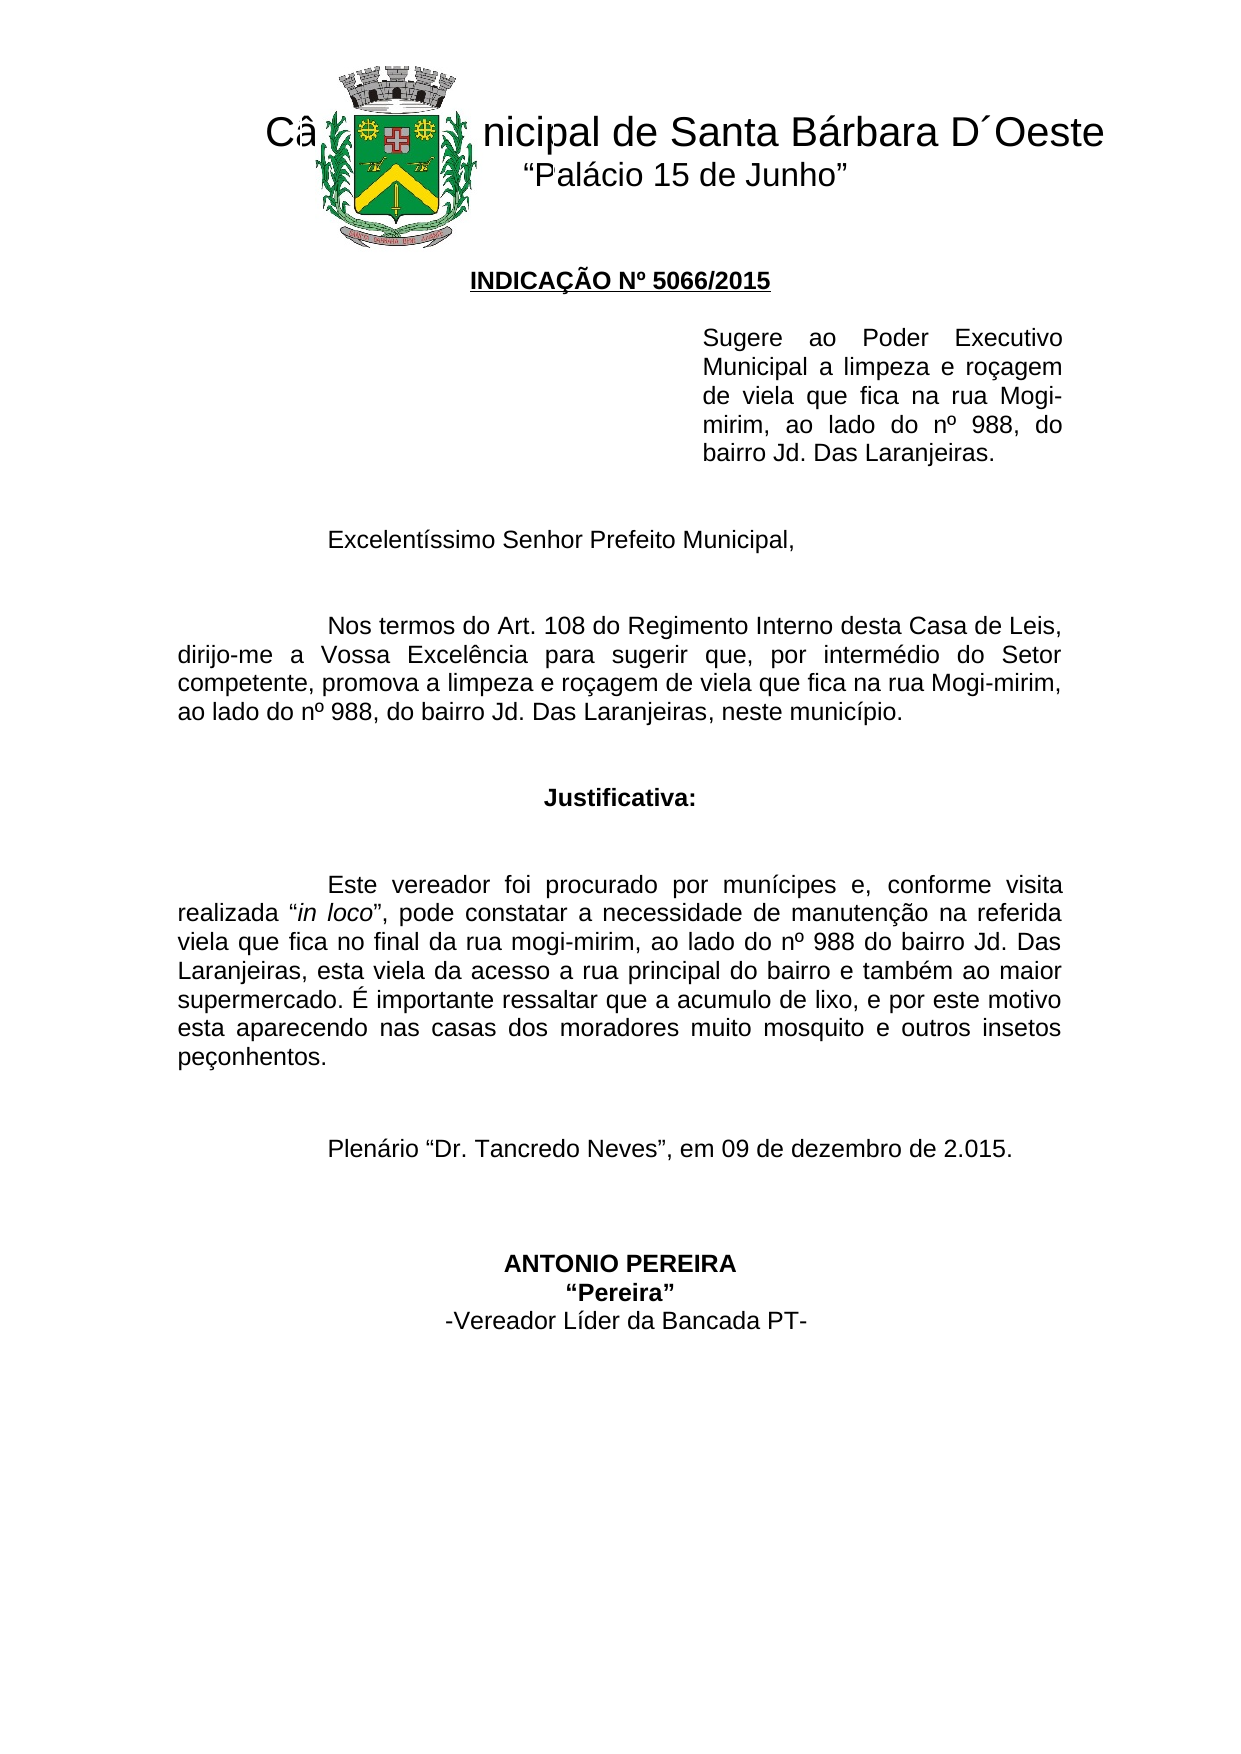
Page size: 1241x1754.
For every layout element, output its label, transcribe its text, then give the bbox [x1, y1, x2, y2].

text -Vereador Líder da Bancada PT- [177, 1306, 1063, 1335]
text “Pereira” [177, 1277, 1063, 1306]
text Este vereador foi procurado por munícipes e, conforme visita realizada “in loco”, pode constatar a necessidade de manutenção na referida viela que fica no final da rua mogi-mirim, ao lado do nº 988 do bairro Jd. Das Laranjeiras, esta viela da acesso a rua principal do bairro e também ao maior supermercado. É importante ressaltar que a acumulo de lixo, e por este motivo esta aparecendo nas casas dos moradores muito mosquito e outros insetos peçonhentos. [177, 870, 1063, 1071]
title INDICAÇÃO Nº 5066/2015 [177, 266, 1063, 294]
text Plenário “Dr. Tancredo Neves”, em 09 de dezembro de 2.015. [177, 1134, 1063, 1162]
text Justificativa: [177, 783, 1063, 812]
text Excelentíssimo Senhor Prefeito Municipal, [177, 525, 1063, 553]
text Nos termos do Art. 108 do Regimento Interno desta Casa de Leis, dirijo-me a Vossa Excelência para sugerir que, por intermédio do Setor competente, promova a limpeza e roçagem de viela que fica na rua Mogi-mirim, ao lado do nº 988, do bairro Jd. Das Laranjeiras, neste município. [177, 611, 1063, 726]
picture [315, 66, 484, 255]
text Sugere ao Poder Executivo Municipal a limpeza e roçagem de viela que fica na rua Mogi-mirim, ao lado do nº 988, do bairro Jd. Das Laranjeiras. [702, 323, 1063, 467]
text ANTONIO PEREIRA [177, 1249, 1063, 1277]
